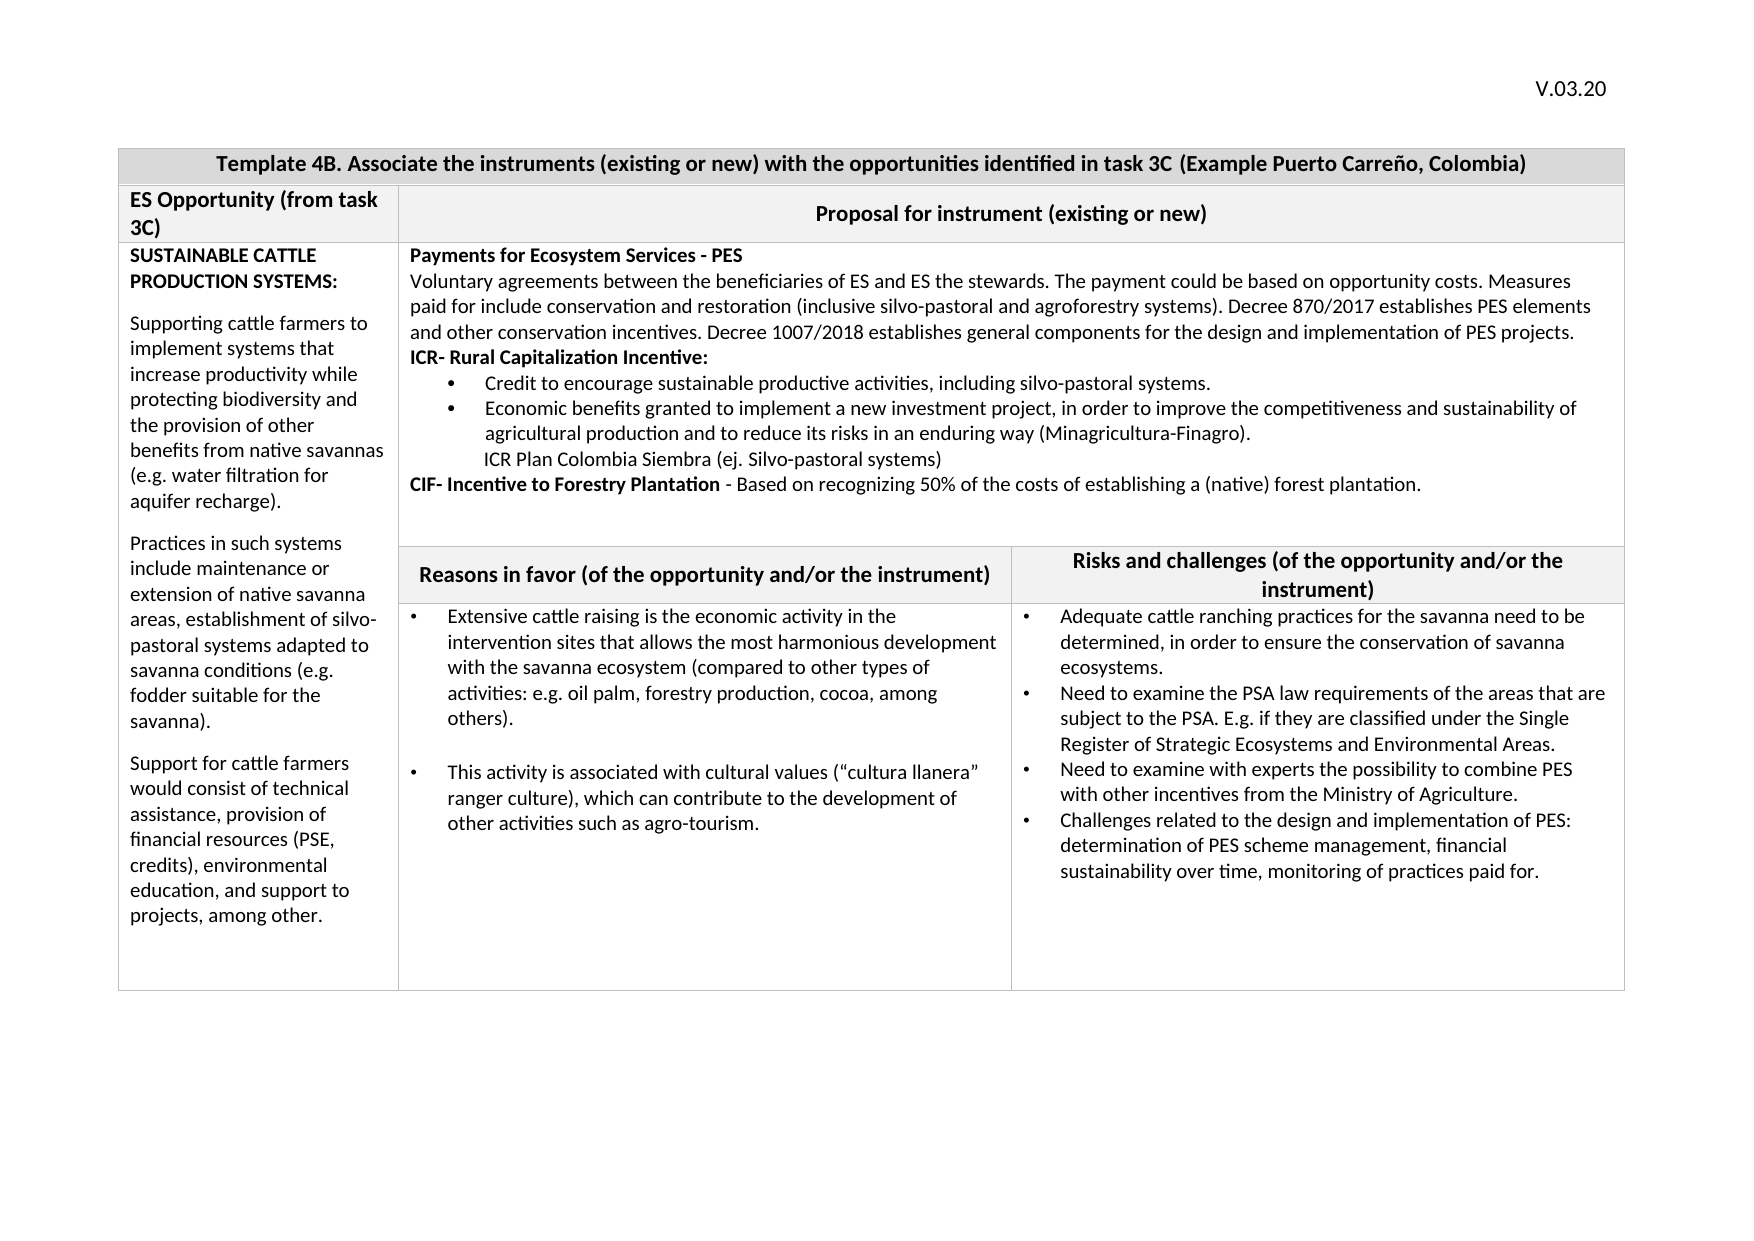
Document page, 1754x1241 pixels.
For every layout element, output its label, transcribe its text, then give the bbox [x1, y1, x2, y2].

table_cell Adequate cattle ranching practices for the savanna need to be determined, in order to ensure the conservation of savanna ecosystems. Need to examine the PSA law requirements of the areas that are subject to the PSA. E.g. if they are classified under the Single Register of Strategic Ecosystems and Environmental Areas. Need to examine with experts the possibility to combine PES with other incentives from the Ministry of Agriculture. Challenges related to the design and implementation of PES: determination of PES scheme management, financial sustainability over time, monitoring of practices paid for. [1012, 604, 1624, 990]
table_cell Extensive cattle raising is the economic activity in the intervention sites that allows the most harmonious development with the savanna ecosystem (compared to other types of activities: e.g. oil palm, forestry production, cocoa, among others). This activity is associated with cultural values (“cultura llanera” ranger culture), which can contribute to the development of other activities such as agro-tourism. [399, 604, 1011, 990]
table_cell Reasons in favor (of the opportunity and/or the instrument) [399, 547, 1011, 603]
table_cell SUSTAINABLE CATTLE PRODUCTION SYSTEMS: Supporting cattle farmers to implement systems that increase productivity while protecting biodiversity and the provision of other benefits from native savannas (e.g. water filtration for aquifer recharge). Practices in such systems include maintenance or extension of native savanna areas, establishment of silvo-pastoral systems adapted to savanna conditions (e.g. fodder suitable for the savanna). Support for cattle farmers would consist of technical assistance, provision of financial resources (PSE, credits), environmental education, and support to projects, among other. [119, 243, 398, 990]
table_cell Risks and challenges (of the opportunity and/or the instrument) [1012, 547, 1624, 603]
table_cell Payments for Ecosystem Services - PES Voluntary agreements between the beneficiaries of ES and ES the stewards. The payment could be based on opportunity costs. Measures paid for include conservation and restoration (inclusive silvo-pastoral and agroforestry systems). Decree 870/2017 establishes PES elements and other conservation incentives. Decree 1007/2018 establishes general components for the design and implementation of PES projects. ICR- Rural Capitalization Incentive: Credit to encourage sustainable productive activities, including silvo-pastoral systems. Economic benefits granted to implement a new investment project, in order to improve the competitiveness and sustainability of agricultural production and to reduce its risks in an enduring way (Minagricultura-Finagro). ICR Plan Colombia Siembra (ej. Silvo-pastoral systems) CIF- Incentive to Forestry Plantation - Based on recognizing 50% of the costs of establishing a (native) forest plantation. [399, 243, 1624, 546]
table_header Template 4B. Associate the instruments (existing or new) with the opportunities identified in task 3C (Example Puerto Carreño, Colombia) [119, 149, 1624, 184]
table_cell Proposal for instrument (existing or new) [399, 186, 1624, 242]
table_cell ES Opportunity (from task 3C) [119, 186, 398, 242]
